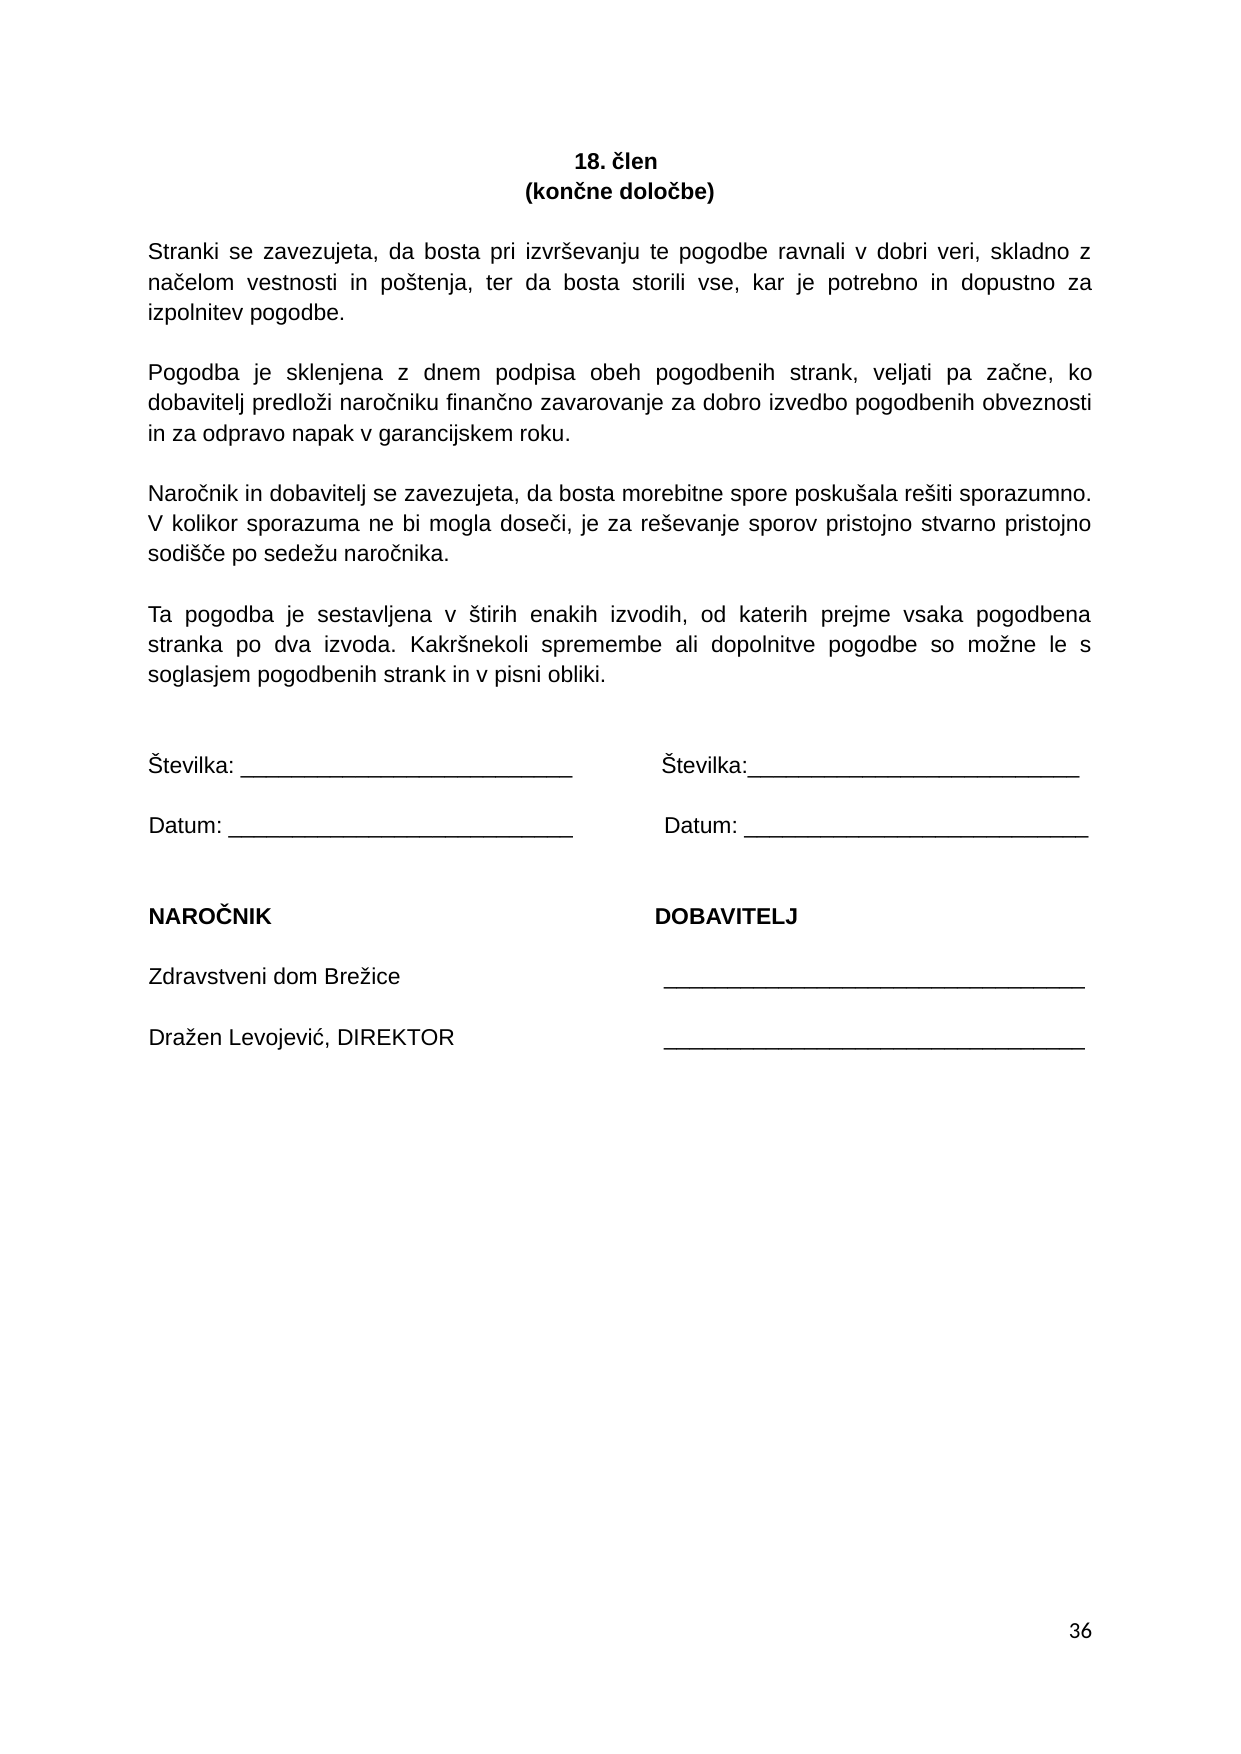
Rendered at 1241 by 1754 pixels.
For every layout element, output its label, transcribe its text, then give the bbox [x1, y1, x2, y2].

text (končne določbe) [148, 178, 1092, 204]
text Stranki se zavezujeta, da bosta pri izvrševanju te pogodbe ravnali v dobri veri, skladno z načelom vestnosti in poštenja, ter da bosta storili vse, kar je potrebno in dopustno za izpolnitev pogodbe. [148, 238, 1092, 325]
text Številka: __________________________ Številka:__________________________ [148, 752, 1092, 778]
text Naročnik in dobavitelj se zavezujeta, da bosta morebitne spore poskušala rešiti sporazumno. V kolikor sporazuma ne bi mogla doseči, je za reševanje sporov pristojno stvarno pristojno sodišče po sedežu naročnika. [148, 480, 1092, 567]
text Zdravstveni dom Brežice _________________________________ [148, 963, 1092, 990]
text Ta pogodba je sestavljena v štirih enakih izvodih, od katerih prejme vsaka pogodbena stranka po dva izvoda. Kakršnekoli spremembe ali dopolnitve pogodbe so možne le s soglasjem pogodbenih strank in v pisni obliki. [148, 601, 1092, 688]
list člen [140, 148, 1092, 174]
text Pogodba je sklenjena z dnem podpisa obeh pogodbenih strank, veljati pa začne, ko dobavitelj predloži naročniku finančno zavarovanje za dobro izvedbo pogodbenih obveznosti in za odpravo napak v garancijskem roku. [148, 359, 1092, 446]
text Dražen Levojević, DIREKTOR _________________________________ [148, 1024, 1092, 1050]
text NAROČNIK DOBAVITELJ [148, 903, 1092, 929]
text Datum: ___________________________ Datum: ___________________________ [148, 812, 1092, 839]
